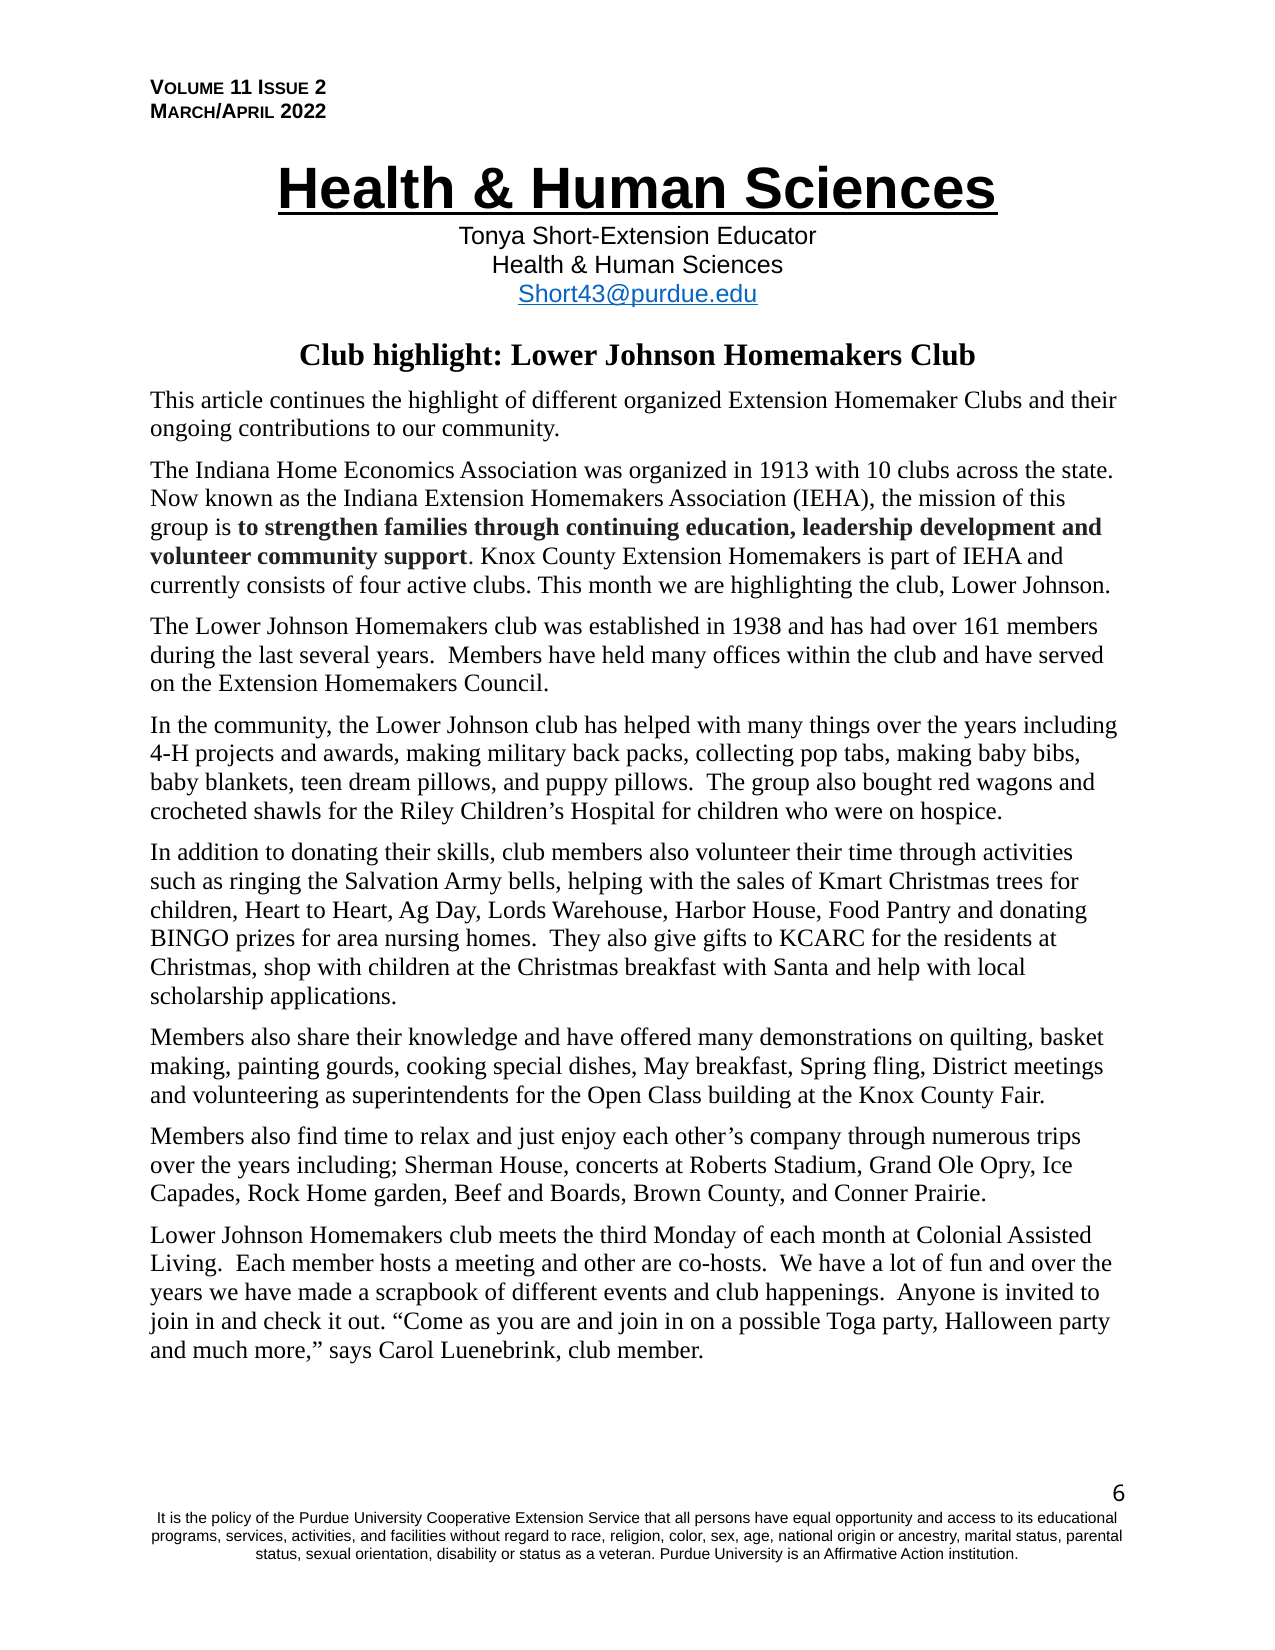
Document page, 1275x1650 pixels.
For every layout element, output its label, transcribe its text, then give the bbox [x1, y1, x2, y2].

subtitle Health & Human Sciences [150, 154, 1125, 221]
text Members also find time to relax and just enjoy each other’s company through numerous trips over the years including; Sherman House, concerts at Roberts Stadium, Grand Ole Opry, Ice Capades, Rock Home garden, Beef and Boards, Brown County, and Conner Prairie. [150, 1121, 1125, 1207]
text Tonya Short-Extension Educator [150, 221, 1125, 250]
text This article continues the highlight of different organized Extension Homemaker Clubs and their ongoing contributions to our community. [150, 385, 1125, 442]
text Club highlight: Lower Johnson Homemakers Club [150, 336, 1125, 372]
text Health & Human Sciences [150, 250, 1125, 279]
text The Lower Johnson Homemakers club was established in 1938 and has had over 161 members during the last several years. Members have held many offices within the club and have served on the Extension Homemakers Council. [150, 611, 1125, 697]
text In the community, the Lower Johnson club has helped with many things over the years including 4-H projects and awards, making military back packs, collecting pop tabs, making baby bibs, baby blankets, teen dream pillows, and puppy pillows. The group also bought red wagons and crocheted shawls for the Riley Children’s Hospital for children who were on hospice. [150, 710, 1125, 825]
text The Indiana Home Economics Association was organized in 1913 with 10 clubs across the state. Now known as the Indiana Extension Homemakers Association (IEHA), the mission of this group is to strengthen families through continuing education, leadership development and volunteer community support. Knox County Extension Homemakers is part of IEHA and currently consists of four active clubs. This month we are highlighting the club, Lower Johnson. [150, 455, 1125, 598]
text Short43@purdue.edu [150, 279, 1125, 307]
text Lower Johnson Homemakers club meets the third Monday of each month at Colonial Assisted Living. Each member hosts a meeting and other are co-hosts. We have a lot of fun and over the years we have made a scrapbook of different events and club happenings. Anyone is invited to join in and check it out. “Come as you are and join in on a possible Toga party, Halloween party and much more,” says Carol Luenebrink, club member. [150, 1220, 1125, 1363]
text Members also share their knowledge and have offered many demonstrations on quilting, basket making, painting gourds, cooking special dishes, May breakfast, Spring fling, District meetings and volunteering as superintendents for the Open Class building at the Knox County Fair. [150, 1022, 1125, 1108]
text In addition to donating their skills, club members also volunteer their time through activities such as ringing the Salvation Army bells, helping with the sales of Kmart Christmas trees for children, Heart to Heart, Ag Day, Lords Warehouse, Harbor House, Food Pantry and donating BINGO prizes for area nursing homes. They also give gifts to KCARC for the residents at Christmas, shop with children at the Christmas breakfast with Santa and help with local scholarship applications. [150, 837, 1125, 1010]
